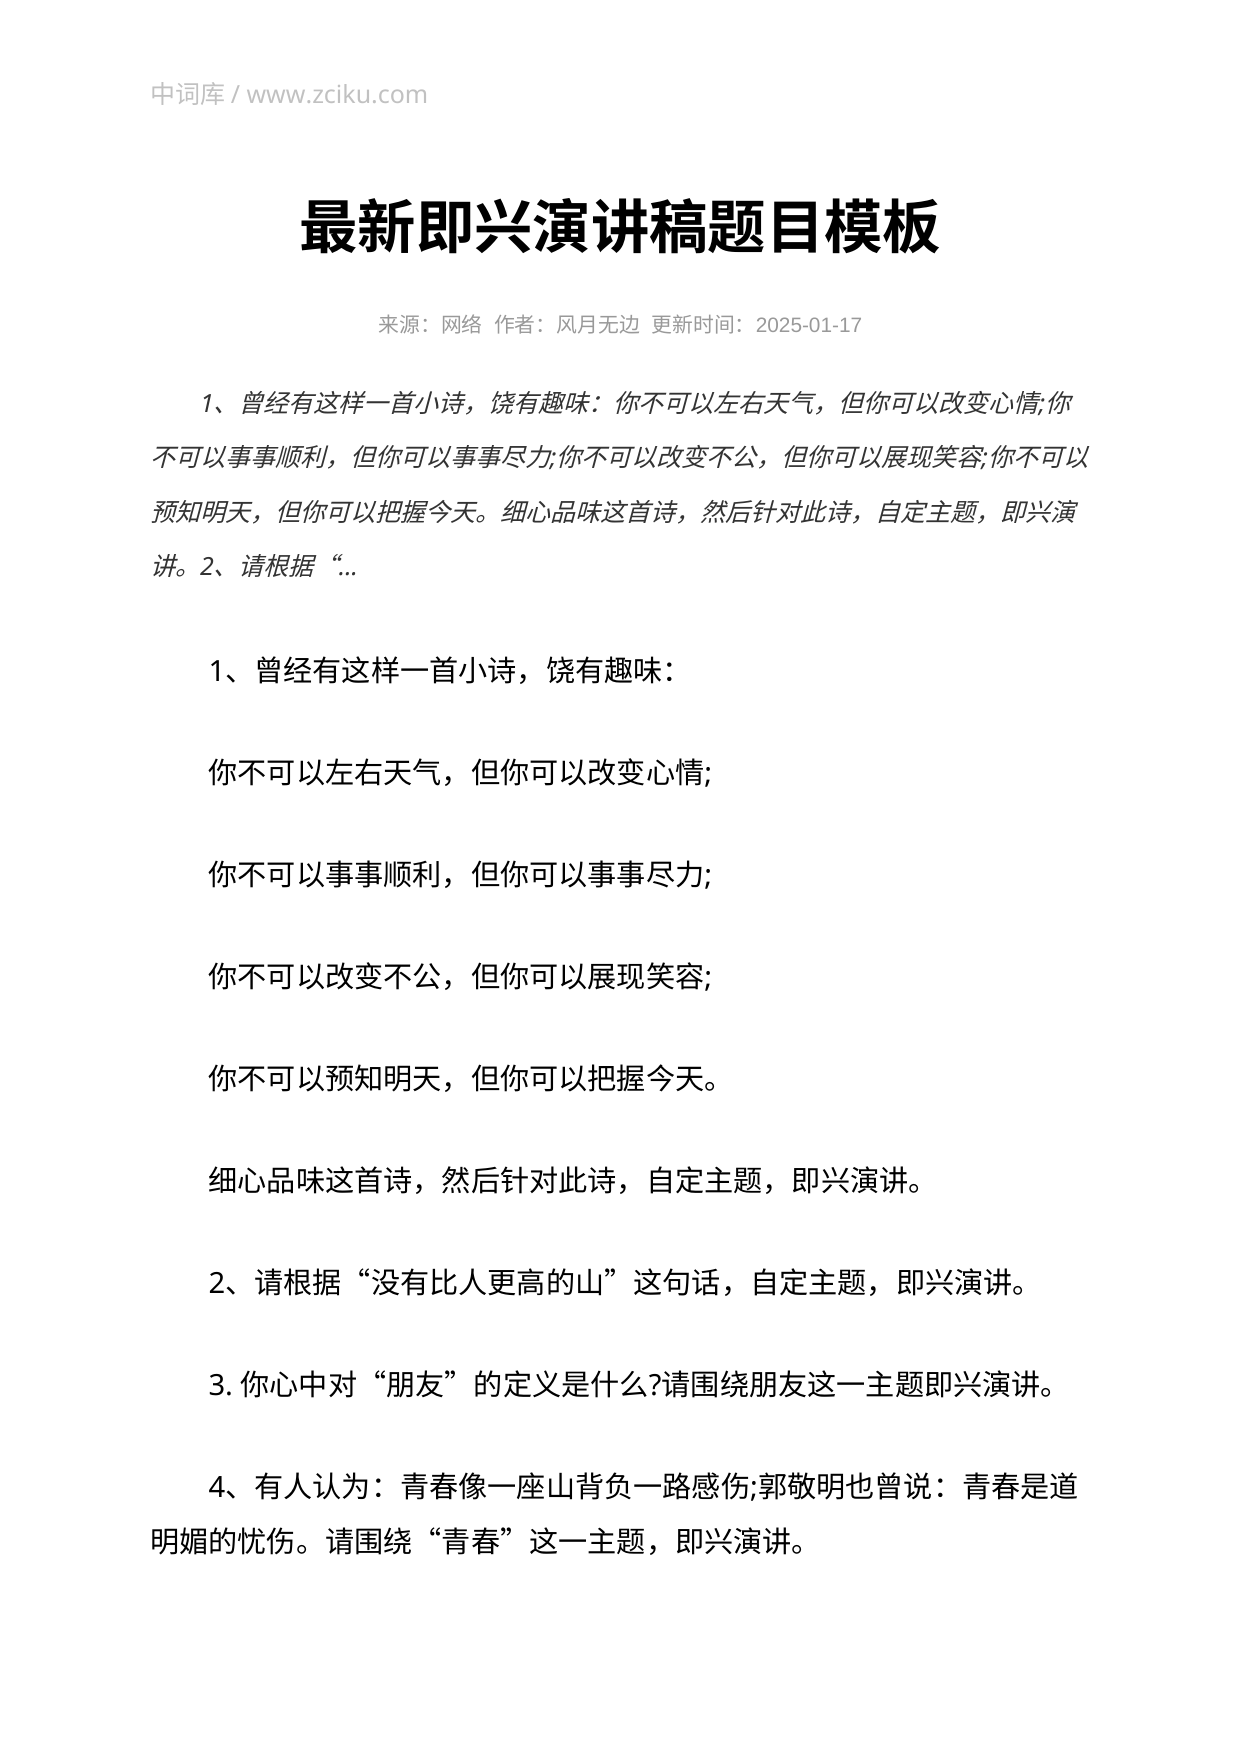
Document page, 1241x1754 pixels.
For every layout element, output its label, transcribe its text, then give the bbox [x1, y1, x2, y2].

subtitle 最新即兴演讲稿题目模板 [150, 181, 1090, 266]
text 4、有人认为：青春像一座山背负一路感伤;郭敬明也曾说：青春是道明媚的忧伤。请围绕“青春”这一主题，即兴演讲。 [150, 1463, 1090, 1561]
text 你不可以事事顺利，但你可以事事尽力; [150, 852, 1090, 894]
text 3. 你心中对“朋友”的定义是什么?请围绕朋友这一主题即兴演讲。 [150, 1361, 1090, 1404]
text 2、请根据“没有比人更高的山”这句话，自定主题，即兴演讲。 [150, 1259, 1090, 1302]
text 来源：网络 作者：风月无边 更新时间：2025-01-17 [150, 313, 1090, 337]
text 你不可以预知明天，但你可以把握今天。 [150, 1056, 1090, 1098]
text 你不可以改变不公，但你可以展现笑容; [150, 954, 1090, 996]
text 你不可以左右天气，但你可以改变心情; [150, 750, 1090, 792]
text 1、曾经有这样一首小诗，饶有趣味： [150, 648, 1090, 690]
text 1、曾经有这样一首小诗，饶有趣味：你不可以左右天气，但你可以改变心情;你不可以事事顺利，但你可以事事尽力;你不可以改变不公，但你可以展现笑容;你不可以预知明天，但你可以把握今天。细心品味这首诗，然后针对此诗，自定主题，即兴演讲。2、请根据“... [150, 383, 1090, 583]
text 细心品味这首诗，然后针对此诗，自定主题，即兴演讲。 [150, 1157, 1090, 1200]
